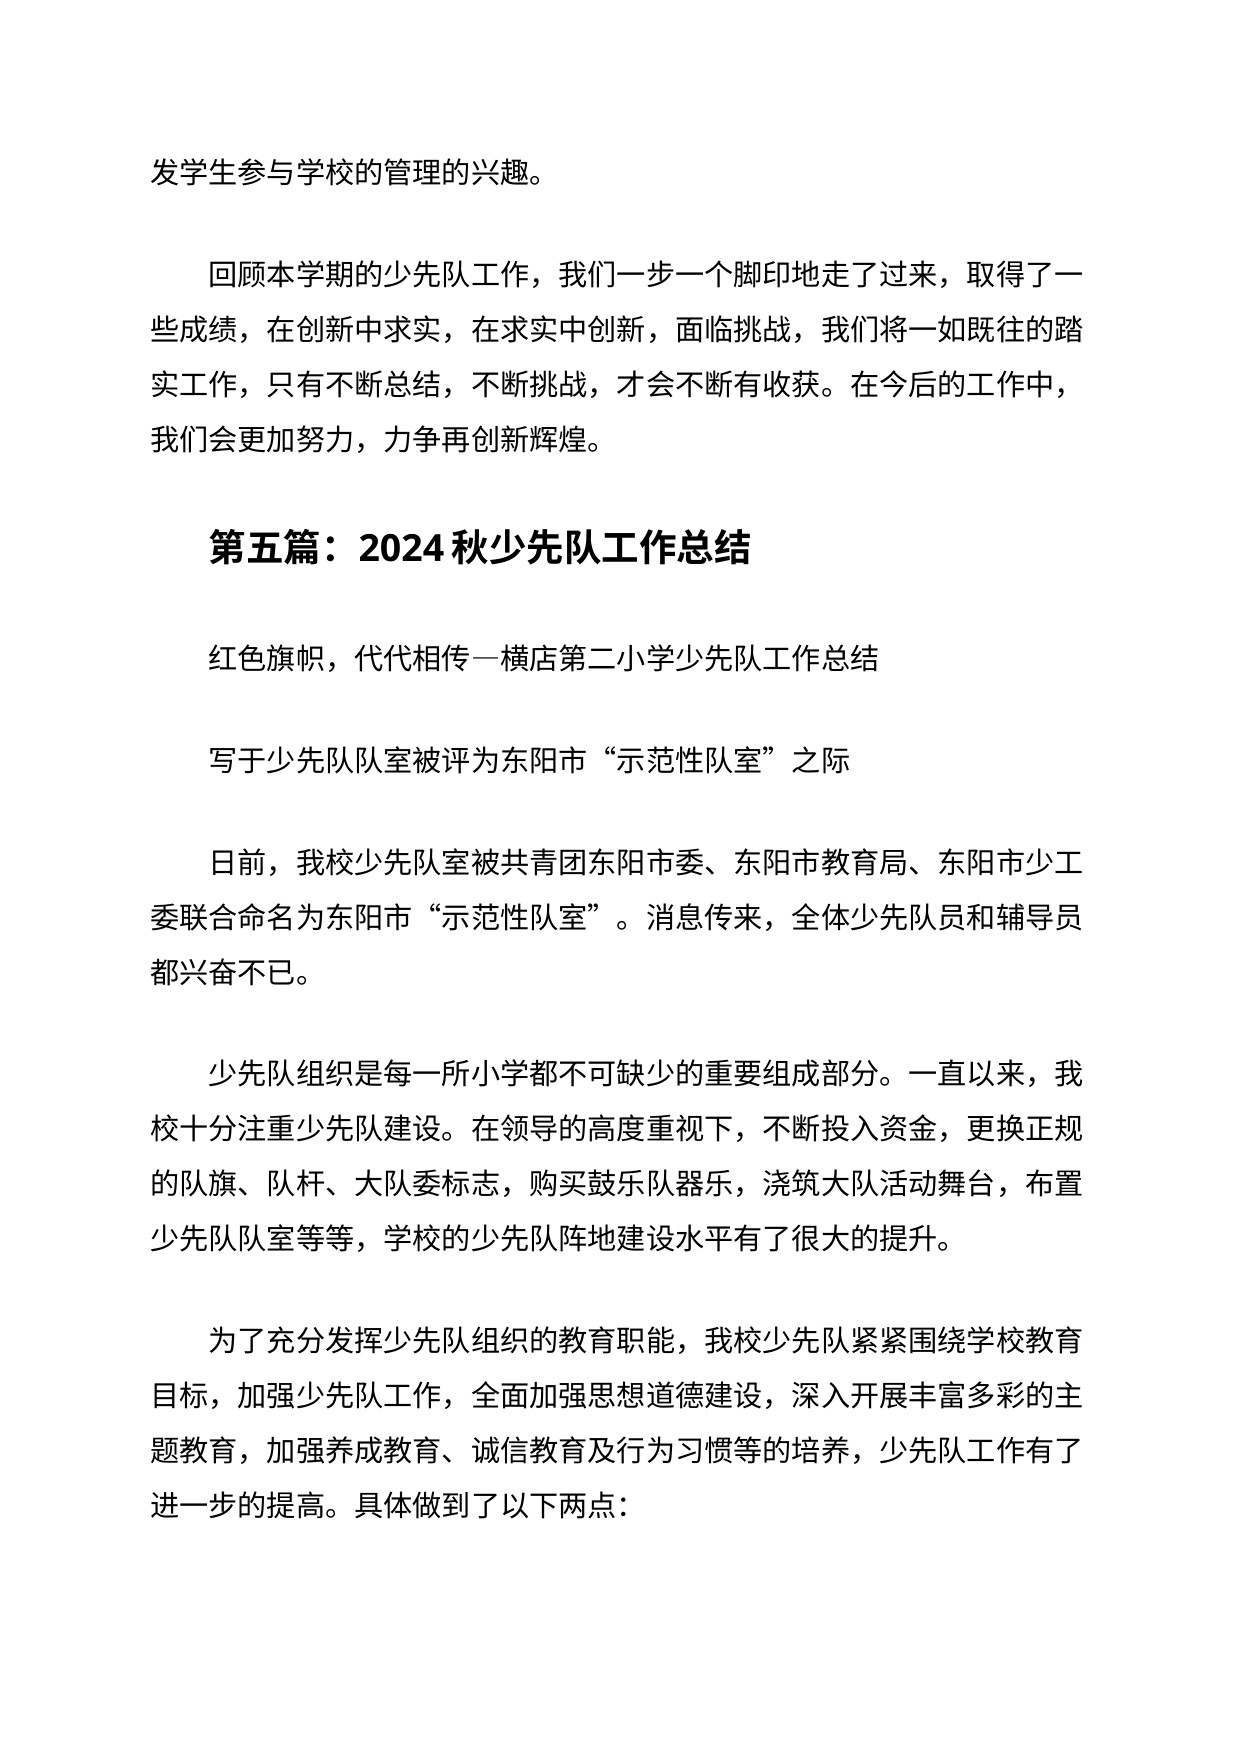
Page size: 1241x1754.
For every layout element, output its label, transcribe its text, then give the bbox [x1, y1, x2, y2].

text 回顾本学期的少先队工作，我们一步一个脚印地走了过来，取得了一些成绩，在创新中求实，在求实中创新，面临挑战，我们将一如既往的踏实工作，只有不断总结，不断挑战，才会不断有收获。在今后的工作中，我们会更加努力，力争再创新辉煌。 [150, 252, 1090, 459]
text 第五篇：2024秋少先队工作总结 [150, 518, 1090, 573]
text 红色旗帜，代代相传—横店第二小学少先队工作总结 [150, 636, 1090, 678]
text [150, 150, 1090, 192]
text 少先队组织是每一所小学都不可缺少的重要组成部分。一直以来，我校十分注重少先队建设。在领导的高度重视下，不断投入资金，更换正规的队旗、队杆、大队委标志，购买鼓乐队器乐，浇筑大队活动舞台，布置少先队队室等等，学校的少先队阵地建设水平有了很大的提升。 [150, 1051, 1090, 1258]
text 写于少先队队室被评为东阳市“示范性队室”之际 [150, 738, 1090, 780]
text 为了充分发挥少先队组织的教育职能，我校少先队紧紧围绕学校教育目标，加强少先队工作，全面加强思想道德建设，深入开展丰富多彩的主题教育，加强养成教育、诚信教育及行为习惯等的培养，少先队工作有了进一步的提高。具体做到了以下两点： [150, 1317, 1090, 1524]
text 日前，我校少先队室被共青团东阳市委、东阳市教育局、东阳市少工委联合命名为东阳市“示范性队室”。消息传来，全体少先队员和辅导员都兴奋不已。 [150, 839, 1090, 991]
